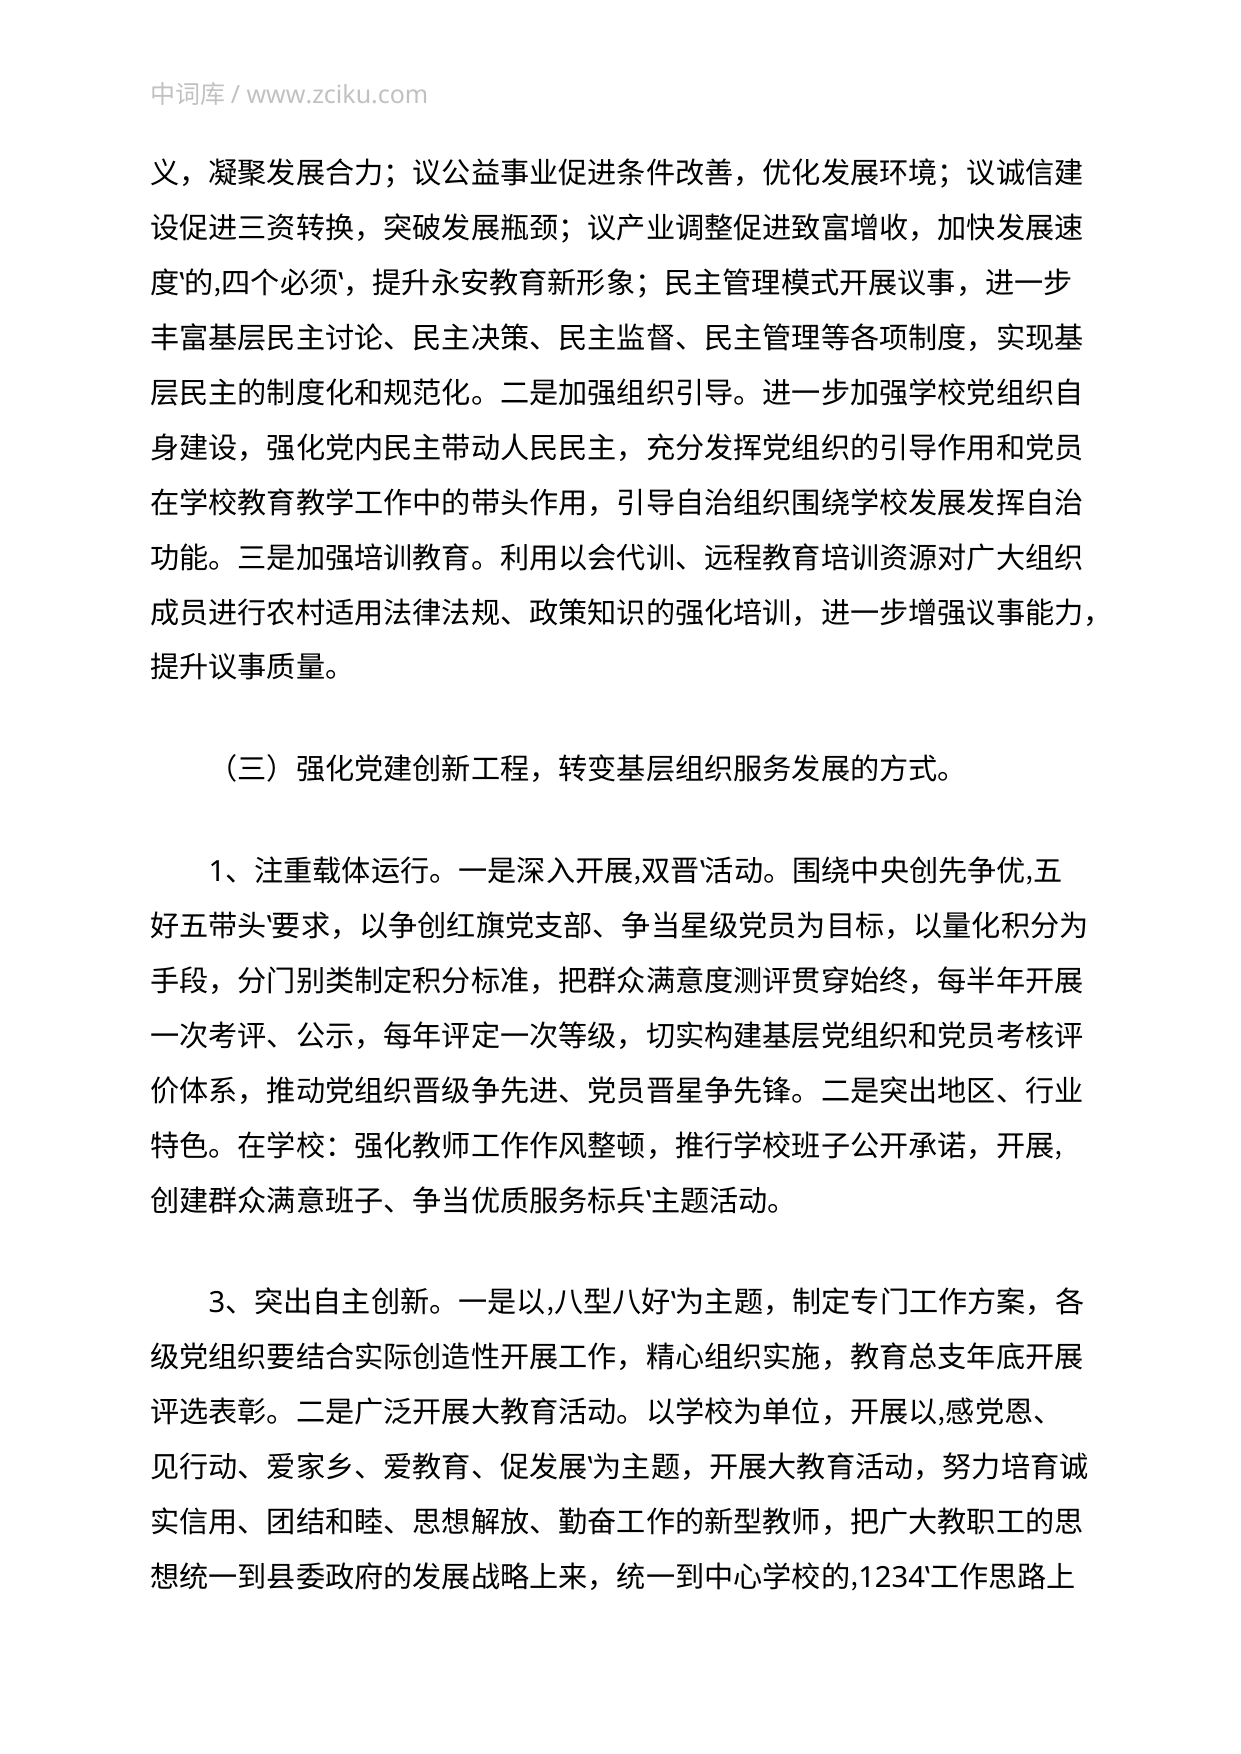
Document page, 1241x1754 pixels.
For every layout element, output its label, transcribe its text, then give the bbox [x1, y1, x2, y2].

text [150, 1279, 1090, 1596]
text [150, 150, 1090, 686]
text （三）强化党建创新工程，转变基层组织服务发展的方式。 [150, 746, 1090, 788]
text 1、注重载体运行。一是深入开展‚双晋‛活动。围绕中央创先争优‚五好五带头‛要求，以争创红旗党支部、争当星级党员为目标，以量化积分为手段，分门别类制定积分标准，把群众满意度测评贯穿始终，每半年开展一次考评、公示，每年评定一次等级，切实构建基层党组织和党员考核评价体系，推动党组织晋级争先进、党员晋星争先锋。二是突出地区、行业特色。在学校：强化教师工作作风整顿，推行学校班子公开承诺，开展‚创建群众满意班子、争当优质服务标兵‛主题活动。 [150, 848, 1090, 1219]
